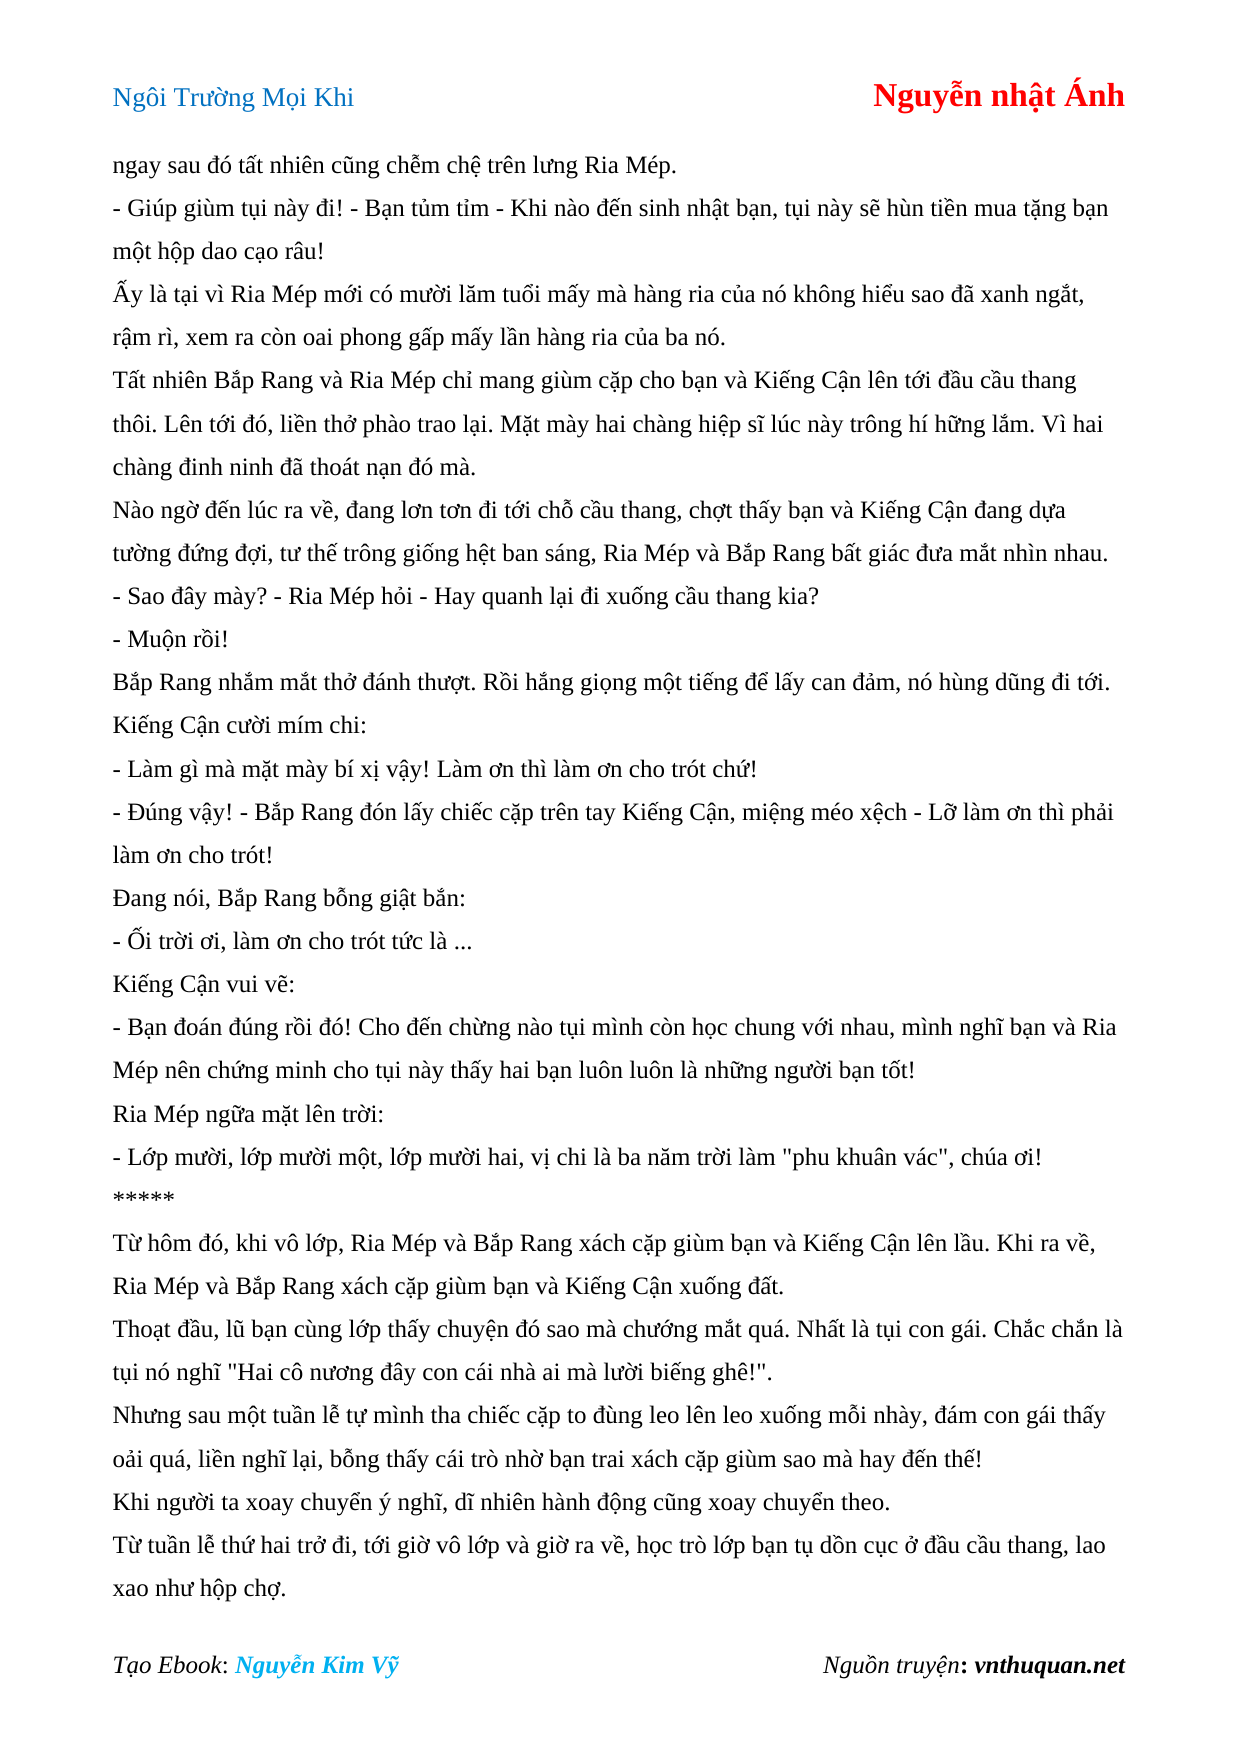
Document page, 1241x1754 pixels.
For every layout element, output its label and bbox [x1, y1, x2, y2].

text [112, 150, 1128, 1602]
